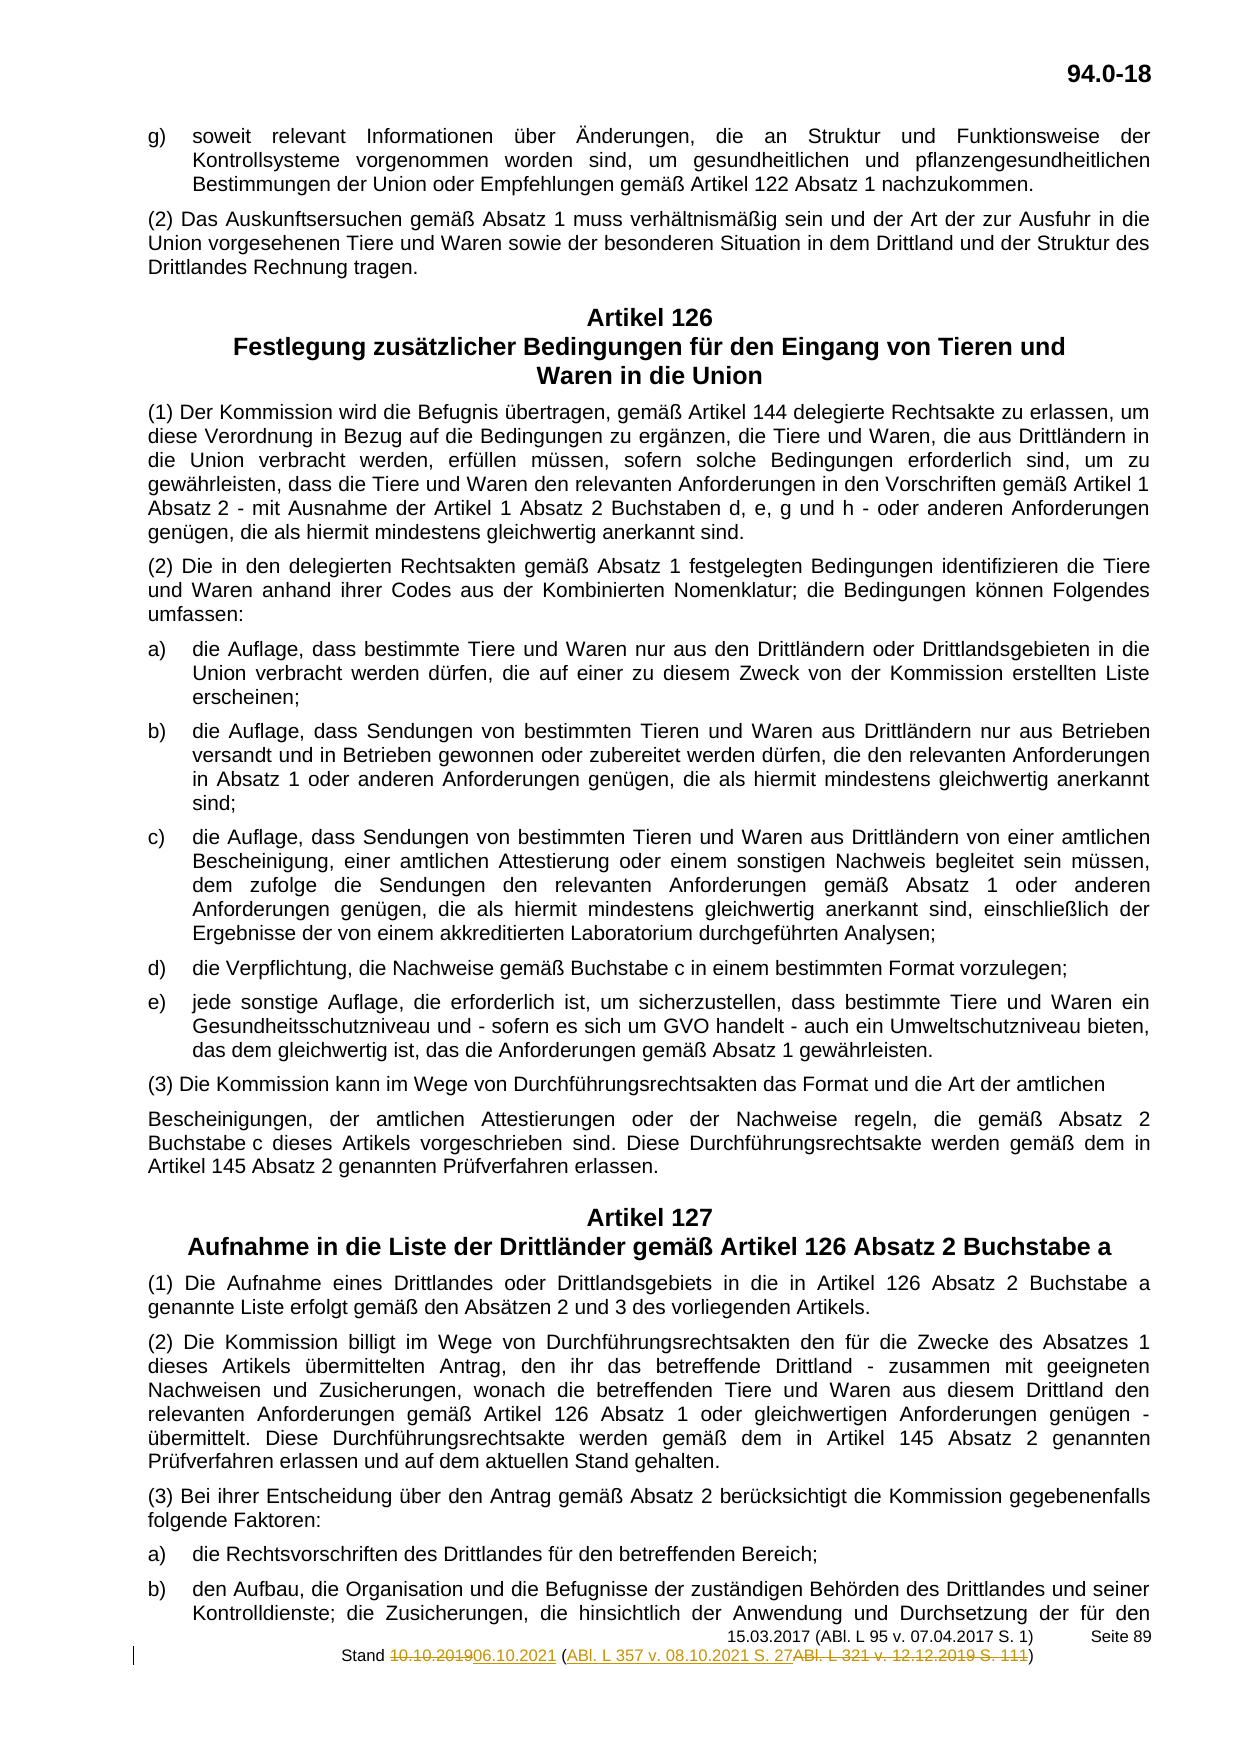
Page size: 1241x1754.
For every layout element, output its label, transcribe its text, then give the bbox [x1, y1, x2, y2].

text d) die Verpflichtung, die Nachweise gemäß Buchstabe c in einem bestimmten Format vorzulegen; [148, 955, 1152, 979]
text g) soweit relevant Informationen über Änderungen, die an Struktur und Funktionsweise der Kontrollsysteme vorgenommen worden sind, um gesundheitlichen und pflanzengesundheitlichen Bestimmungen der Union oder Empfehlungen gemäß Artikel 122 Absatz 1 nachzukommen. [148, 124, 1152, 196]
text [148, 1576, 1152, 1624]
text e) jede sonstige Auflage, die erforderlich ist, um sicherzustellen, dass bestimmte Tiere und Waren ein Gesundheitsschutzniveau und - sofern es sich um GVO handelt - auch ein Umweltschutzniveau bieten, das dem gleichwertig ist, das die Anforderungen gemäß Absatz 1 gewährleisten. [148, 990, 1152, 1062]
text (1) Der Kommission wird die Befugnis übertragen, gemäß Artikel 144 delegierte Rechtsakte zu erlassen, um diese Verordnung in Bezug auf die Bedingungen zu ergänzen, die Tiere und Waren, die aus Drittländern in die Union verbracht werden, erfüllen müssen, sofern solche Bedingungen erforderlich sind, um zu gewährleisten, dass die Tiere und Waren den relevanten Anforderungen in den Vorschriften gemäß Artikel 1 Absatz 2 - mit Ausnahme der Artikel 1 Absatz 2 Buchstaben d, e, g und h - oder anderen Anforderungen genügen, die als hiermit mindestens gleichwertig anerkannt sind. [148, 400, 1152, 544]
subtitle Artikel 127 Aufnahme in die Liste der Drittländer gemäß Artikel 126 Absatz 2 Buchstabe a [148, 1203, 1152, 1261]
text (2) Das Auskunftsersuchen gemäß Absatz 1 muss verhältnismäßig sein und der Art der zur Ausfuhr in die Union vorgesehenen Tiere und Waren sowie der besonderen Situation in dem Drittland und der Struktur des Drittlandes Rechnung tragen. [148, 207, 1152, 278]
text (2) Die in den delegierten Rechtsakten gemäß Absatz 1 festgelegten Bedingungen identifizieren die Tiere und Waren anhand ihrer Codes aus der Kombinierten Nomenklatur; die Bedingungen können Folgendes umfassen: [148, 554, 1152, 626]
text b) die Auflage, dass Sendungen von bestimmten Tieren und Waren aus Drittländern nur aus Betrieben versandt und in Betrieben gewonnen oder zubereitet werden dürfen, die den relevanten Anforderungen in Absatz 1 oder anderen Anforderungen genügen, die als hiermit mindestens gleichwertig anerkannt sind; [148, 719, 1152, 815]
text a) die Auflage, dass bestimmte Tiere und Waren nur aus den Drittländern oder Drittlandsgebieten in die Union verbracht werden dürfen, die auf einer zu diesem Zweck von der Kommission erstellten Liste erscheinen; [148, 637, 1152, 708]
text (3) Die Kommission kann im Wege von Durchführungsrechtsakten das Format und die Art der amtlichen [148, 1072, 1152, 1096]
text (2) Die Kommission billigt im Wege von Durchführungsrechtsakten den für die Zwecke des Absatzes 1 dieses Artikels übermittelten Antrag, den ihr das betreffende Drittland - zusammen mit geeigneten Nachweisen und Zusicherungen, wonach die betreffenden Tiere und Waren aus diesem Drittland den relevanten Anforderungen gemäß Artikel 126 Absatz 1 oder gleichwertigen Anforderungen genügen - übermittelt. Diese Durchführungsrechtsakte werden gemäß dem in Artikel 145 Absatz 2 genannten Prüfverfahren erlassen und auf dem aktuellen Stand gehalten. [148, 1329, 1152, 1473]
text Bescheinigungen, der amtlichen Attestierungen oder der Nachweise regeln, die gemäß Absatz 2 Buchstabe c dieses Artikels vorgeschrieben sind. Diese Durchführungsrechtsakte werden gemäß dem in Artikel 145 Absatz 2 genannten Prüfverfahren erlassen. [148, 1106, 1152, 1178]
text (1) Die Aufnahme eines Drittlandes oder Drittlandsgebiets in die in Artikel 126 Absatz 2 Buchstabe a genannte Liste erfolgt gemäß den Absätzen 2 und 3 des vorliegenden Artikels. [148, 1271, 1152, 1319]
text c) die Auflage, dass Sendungen von bestimmten Tieren und Waren aus Drittländern von einer amtlichen Bescheinigung, einer amtlichen Attestierung oder einem sonstigen Nachweis begleitet sein müssen, dem zufolge die Sendungen den relevanten Anforderungen gemäß Absatz 1 oder anderen Anforderungen genügen, die als hiermit mindestens gleichwertig anerkannt sind, einschließlich der Ergebnisse der von einem akkreditierten Laboratorium durchgeführten Analysen; [148, 825, 1152, 945]
text a) die Rechtsvorschriften des Drittlandes für den betreffenden Bereich; [148, 1542, 1152, 1566]
text (3) Bei ihrer Entscheidung über den Antrag gemäß Absatz 2 berücksichtigt die Kommission gegebenenfalls folgende Faktoren: [148, 1484, 1152, 1532]
subtitle Artikel 126 Festlegung zusätzlicher Bedingungen für den Eingang von Tieren und Waren in die Union [148, 303, 1152, 390]
